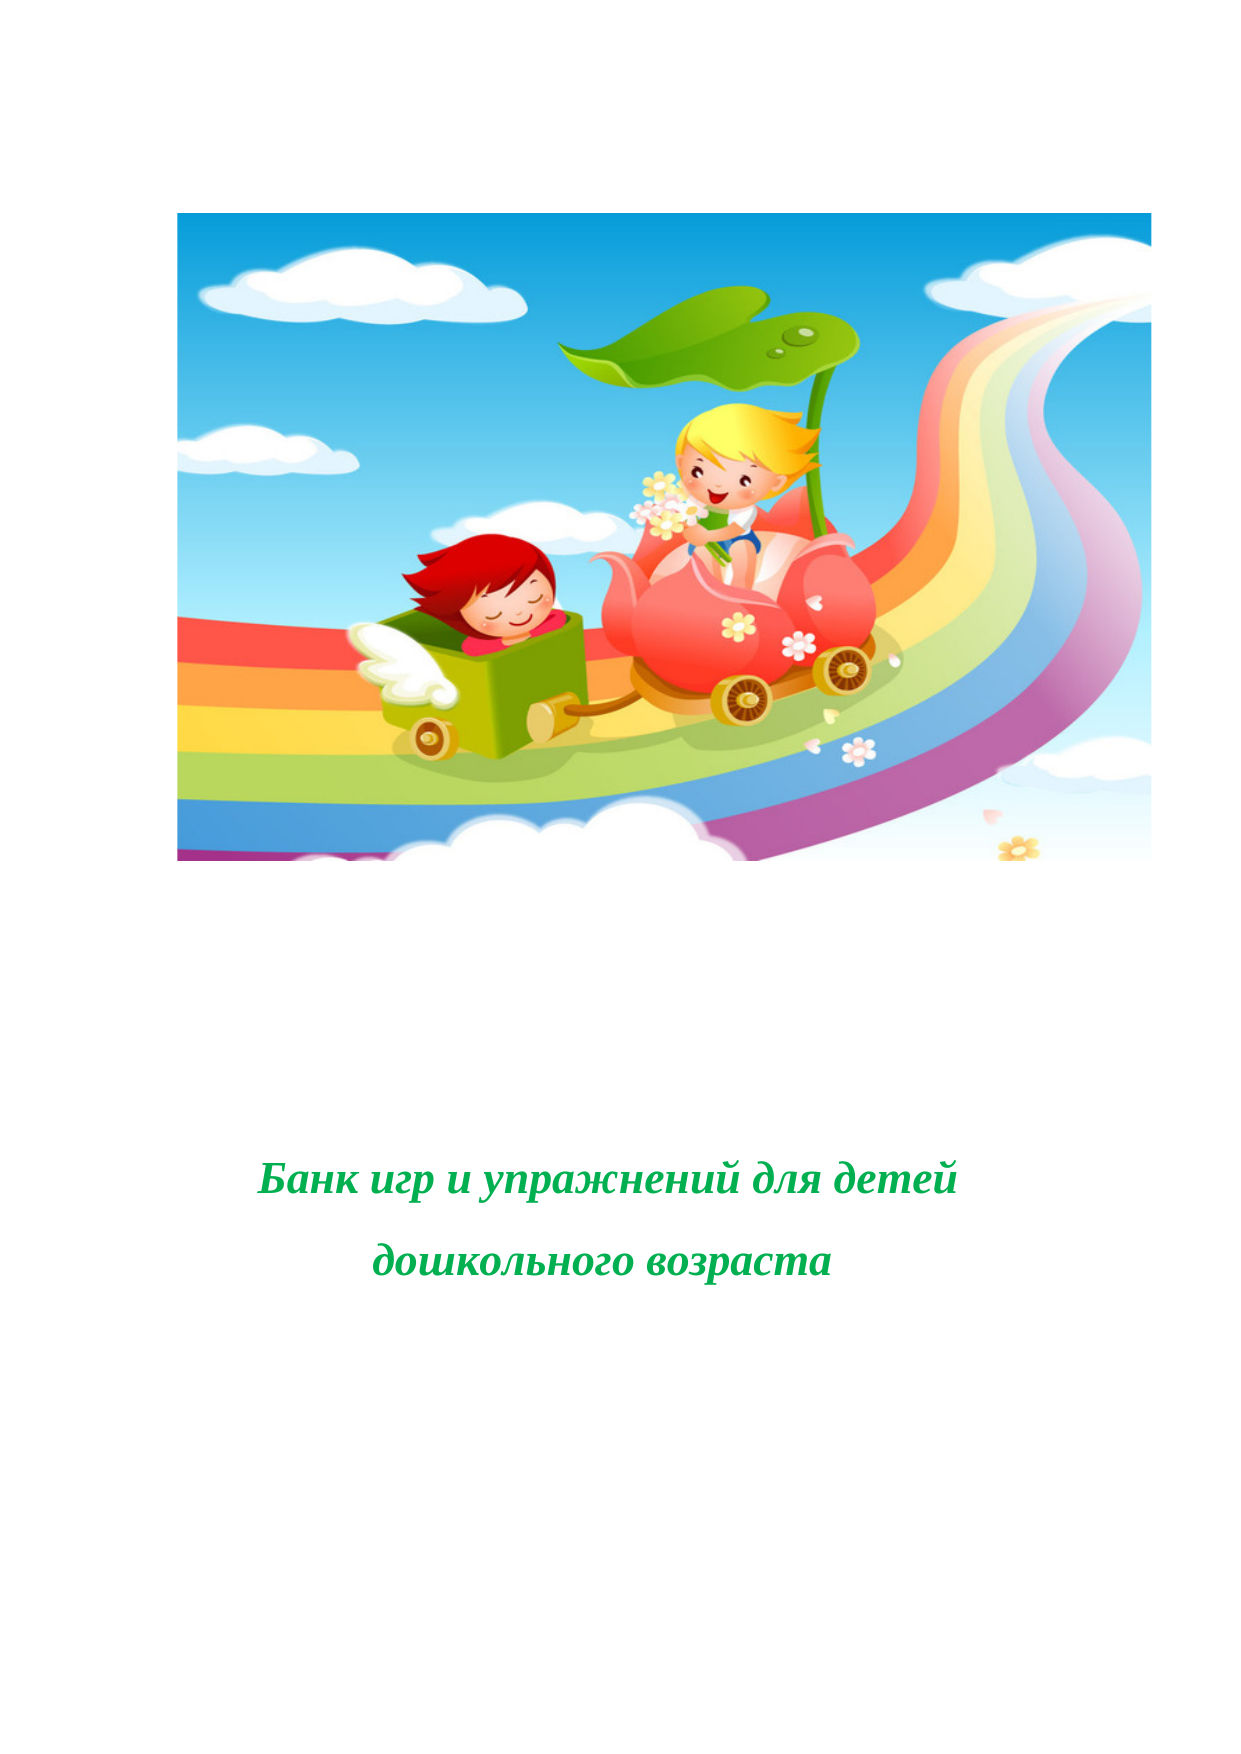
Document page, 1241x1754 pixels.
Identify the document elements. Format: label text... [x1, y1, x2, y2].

text дошкольного возраста [177, 1232, 1152, 1285]
picture [177, 233, 1152, 861]
text Банк игр и упражнений для детей [177, 1151, 1152, 1204]
